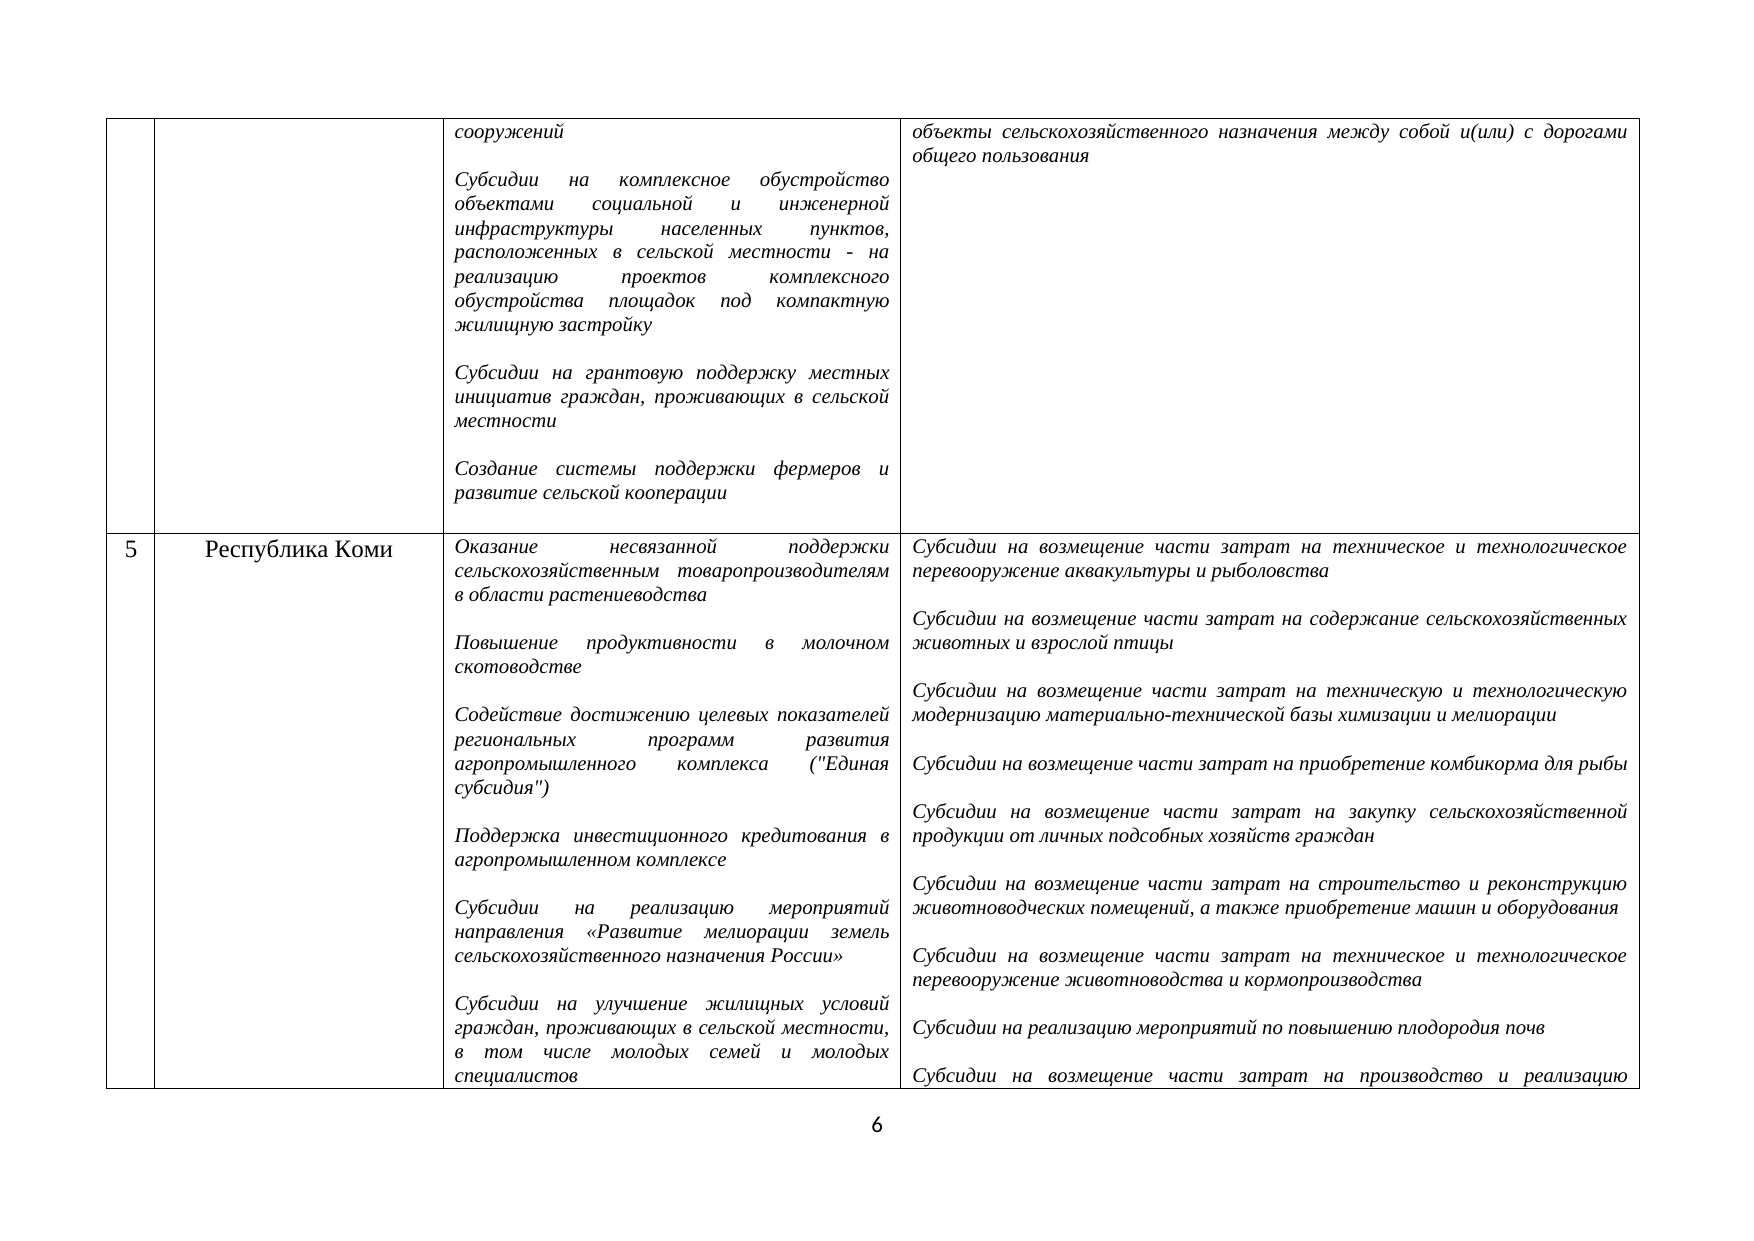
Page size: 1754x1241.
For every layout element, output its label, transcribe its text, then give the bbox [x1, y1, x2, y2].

table_cell 5 [107, 534, 154, 1087]
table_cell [901, 534, 1639, 1087]
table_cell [155, 119, 443, 533]
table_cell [444, 534, 900, 1087]
table_cell Республика Коми [155, 534, 443, 1087]
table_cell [444, 119, 900, 533]
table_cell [901, 119, 1639, 533]
table_cell 4 [107, 119, 154, 533]
